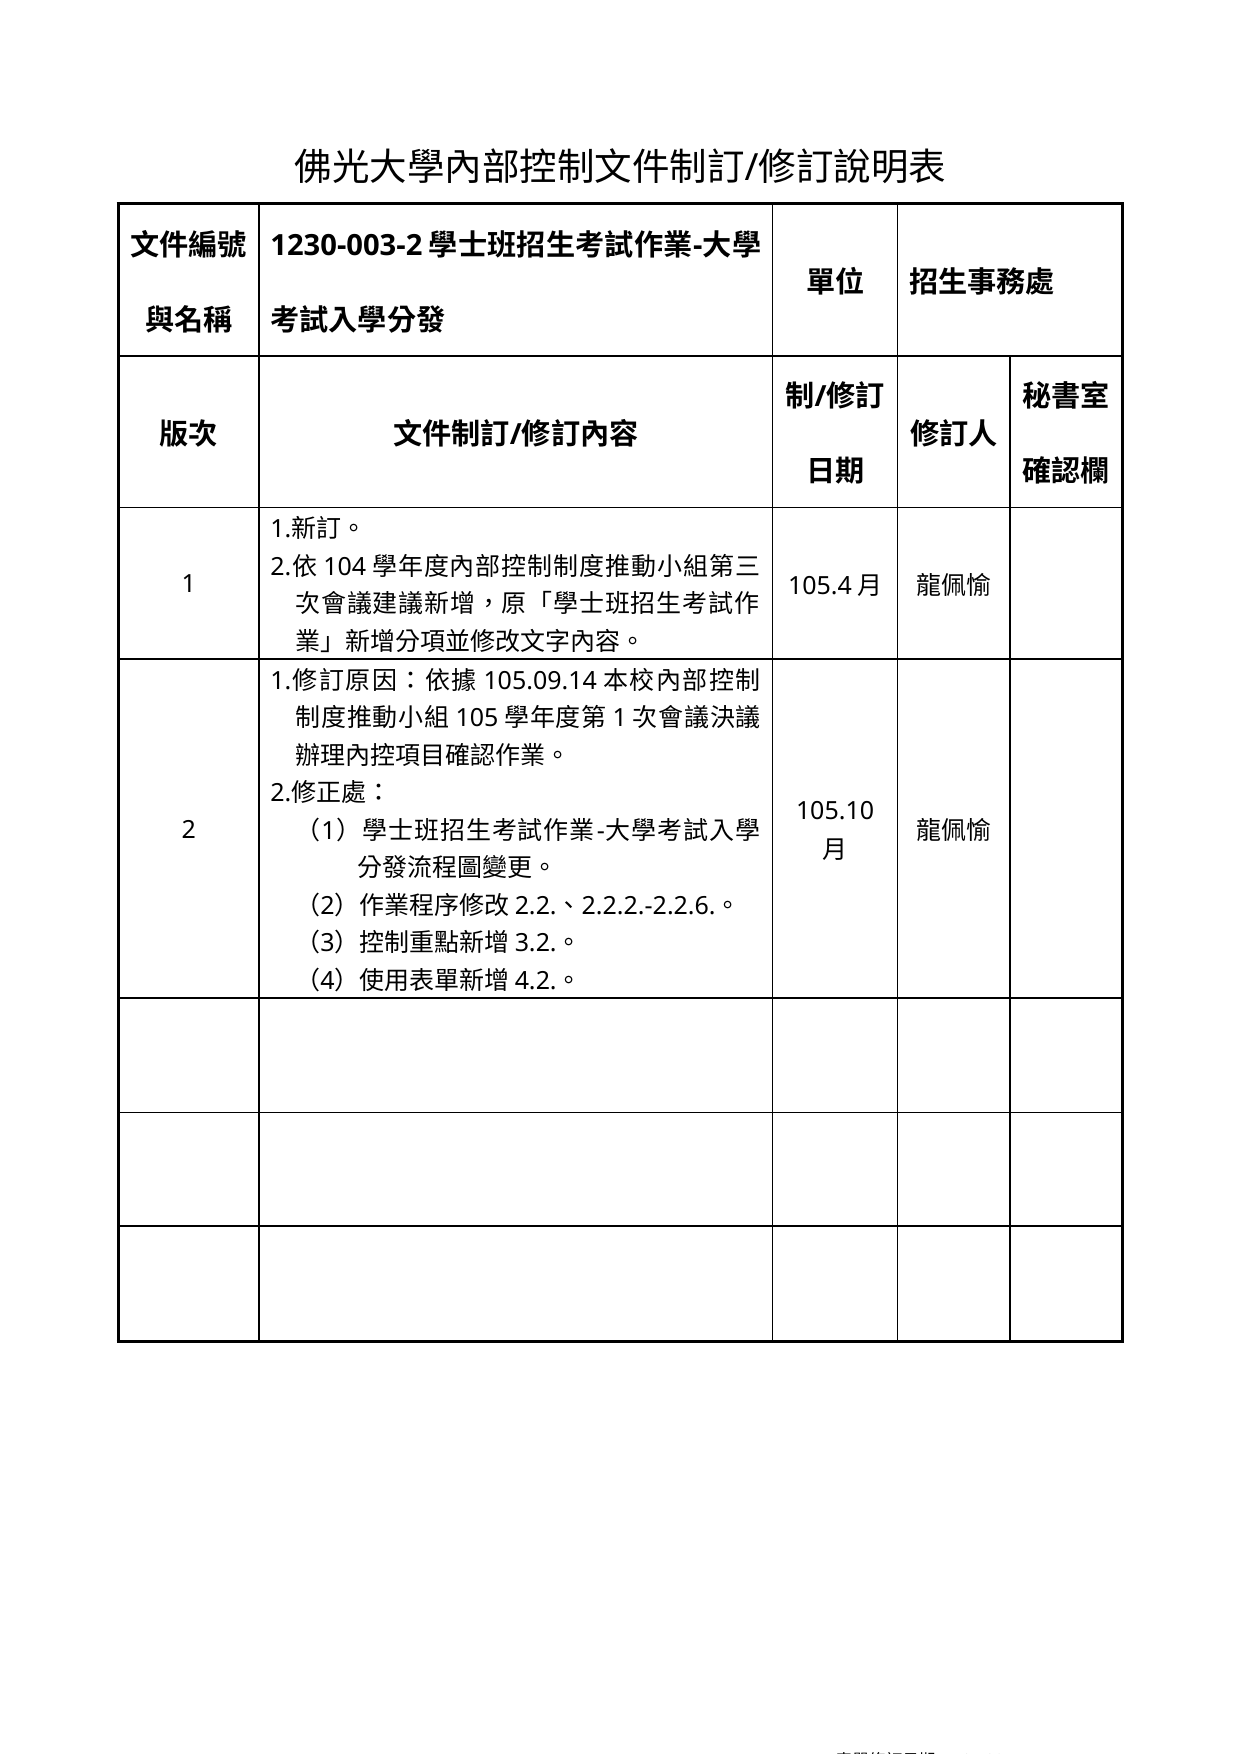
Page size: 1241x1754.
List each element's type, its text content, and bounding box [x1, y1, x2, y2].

text 佛光大學內部控制文件制訂/修訂說明表 [118, 127, 1122, 202]
table_cell 龍佩愉 [898, 508, 1009, 658]
table_cell [773, 1113, 897, 1225]
table_cell 文件制訂/修訂內容 [260, 357, 772, 507]
table_cell 秘書室確認欄 [1011, 357, 1121, 507]
table_cell [898, 999, 1009, 1111]
table_cell [898, 1227, 1009, 1339]
table_cell 105.4月 [773, 508, 897, 658]
table_header 文件編號與名稱 [120, 205, 258, 355]
table_cell [120, 1227, 258, 1339]
table_cell [1011, 508, 1121, 658]
table_header 單位 [773, 205, 897, 355]
table_cell 龍佩愉 [898, 660, 1009, 997]
table_cell 版次 [120, 357, 258, 507]
table_cell [260, 1113, 772, 1225]
table_header 1230-003-2學士班招生考試作業-大學考試入學分發 [260, 205, 772, 355]
table_cell 105.10月 [773, 660, 897, 997]
table_cell [260, 1227, 772, 1339]
table_cell [260, 999, 772, 1111]
table_cell 1.新訂。 2.依104學年度內部控制制度推動小組第三次會議建議新增，原「學士班招生考試作業」新增分項並修改文字內容。 [260, 508, 772, 658]
table_cell [1011, 1227, 1121, 1339]
table_cell 制/修訂日期 [773, 357, 897, 507]
table_header 招生事務處 [898, 205, 1121, 355]
table_cell 修訂人 [898, 357, 1009, 507]
table_cell 1.修訂原因：依據105.09.14本校內部控制制度推動小組105學年度第1次會議決議辦理內控項目確認作業。 2.修正處： （1）學士班招生考試作業-大學考試入學分發流程圖變更。 （2）作業程序修改2.2.、2.2.2.-2.2.6.。 （3）控制重點新增3.2.。 （4）使用表單新增4.2.。 [260, 660, 772, 997]
table_cell 1 [120, 508, 258, 658]
table_cell [120, 1113, 258, 1225]
table_cell [898, 1113, 1009, 1225]
table_cell [773, 1227, 897, 1339]
table_cell [120, 999, 258, 1111]
table_cell [1011, 660, 1121, 997]
table_cell [1011, 1113, 1121, 1225]
table_cell [773, 999, 897, 1111]
table_cell [1011, 999, 1121, 1111]
table_cell 2 [120, 660, 258, 997]
